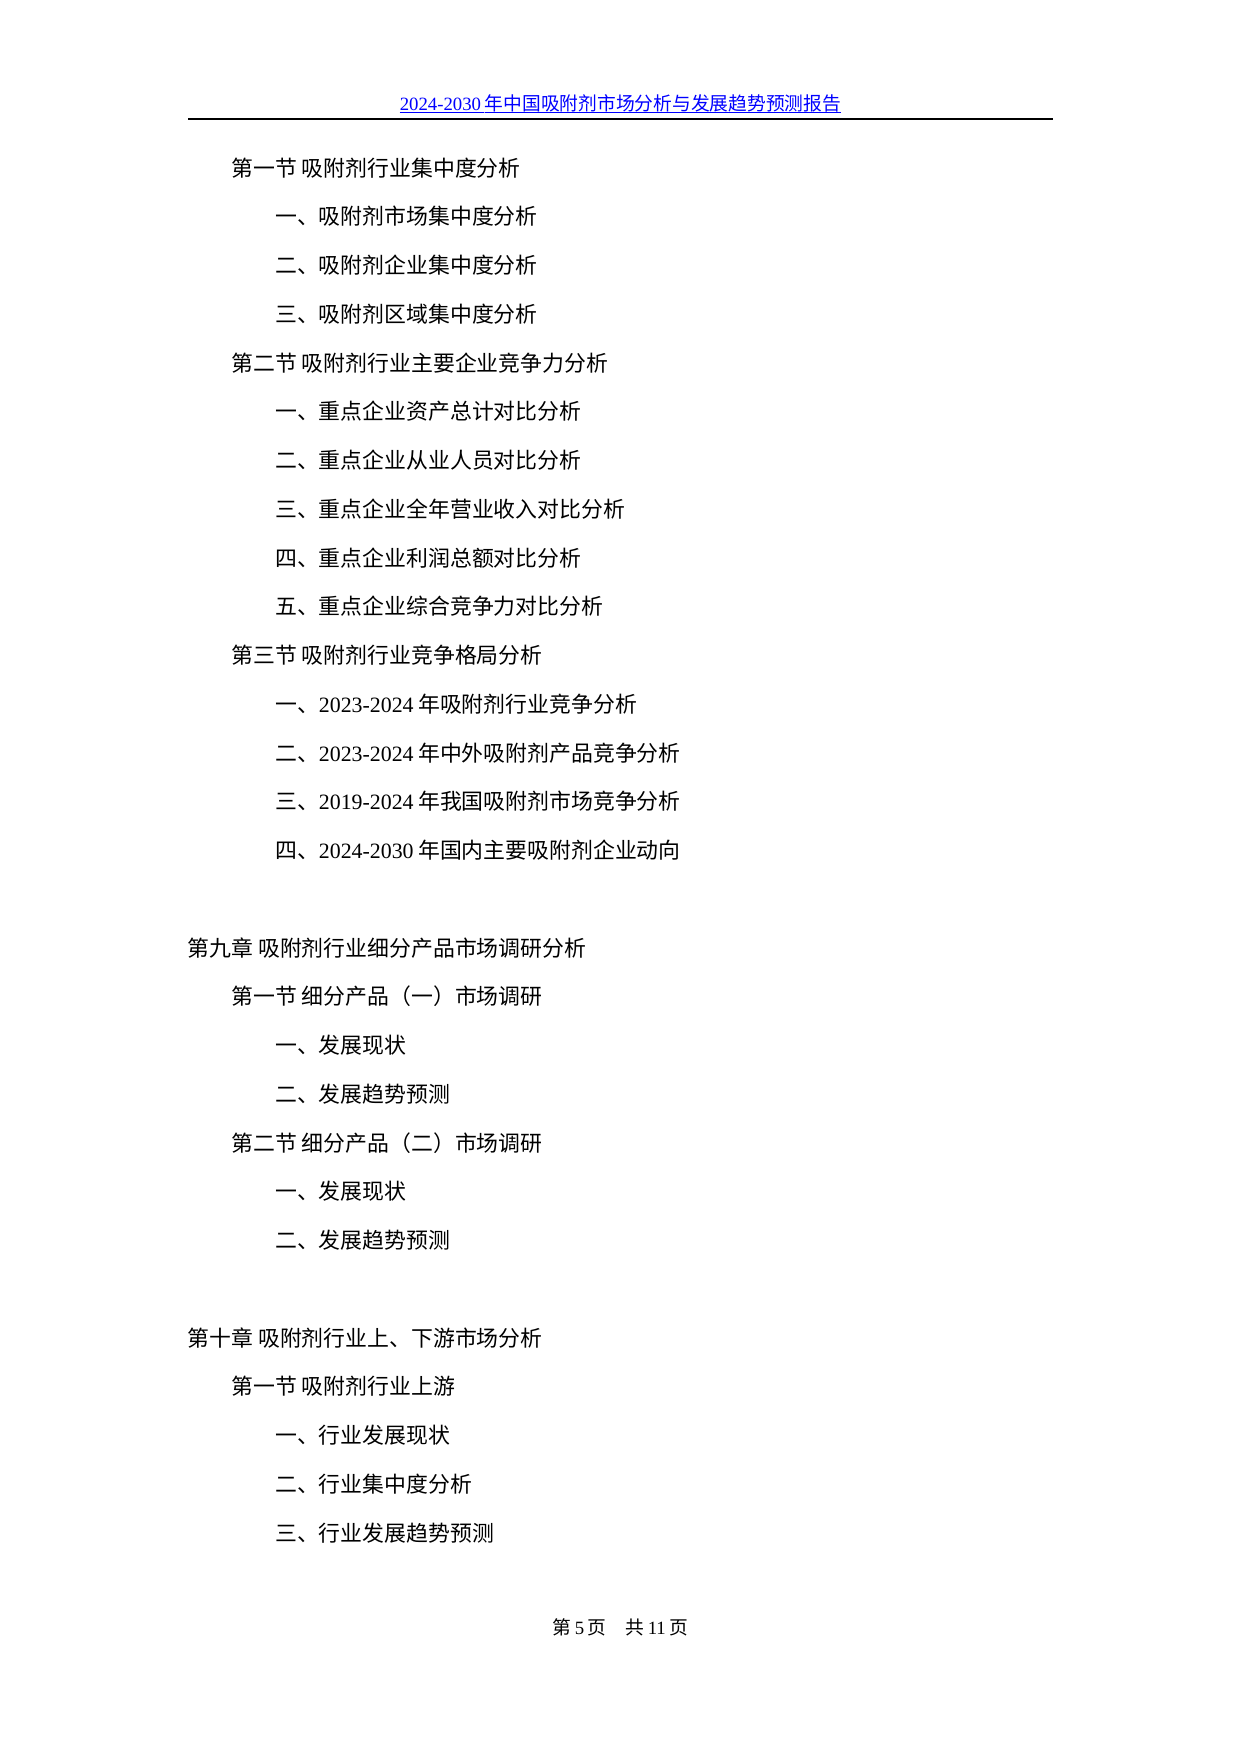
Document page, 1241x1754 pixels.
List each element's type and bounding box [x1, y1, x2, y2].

text [187, 150, 1053, 1548]
